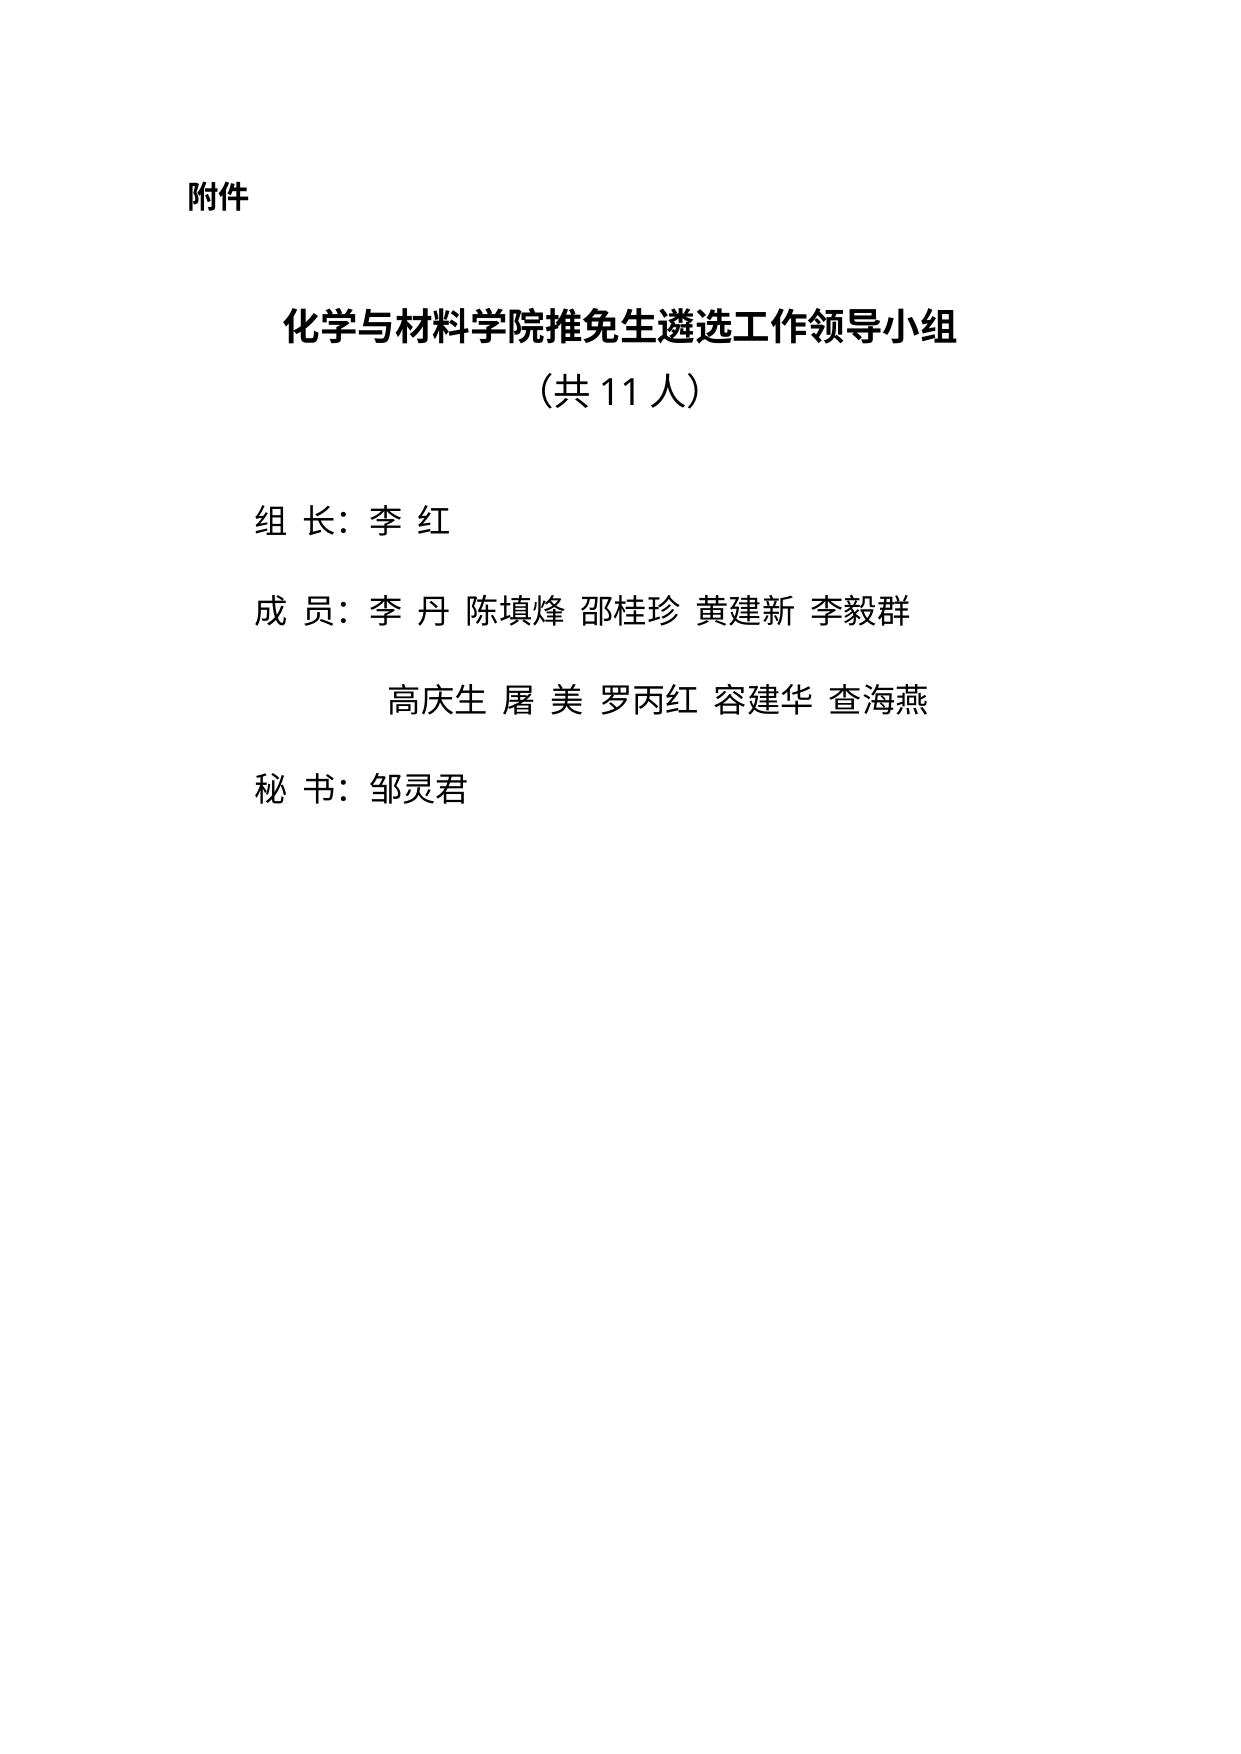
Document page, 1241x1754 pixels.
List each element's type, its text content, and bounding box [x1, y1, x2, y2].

text 组 长：李 红 [187, 487, 1053, 552]
text 成 员：李 丹 陈填烽 邵桂珍 黄建新 李毅群 [187, 576, 1053, 641]
text 秘 书：邹灵君 [187, 754, 1053, 819]
text 高庆生 屠 美 罗丙红 容建华 查海燕 [187, 665, 1053, 730]
text 化学与材料学院推免生遴选工作领导小组 [187, 292, 1053, 357]
text 附件 [187, 162, 1053, 227]
text （共11人） [187, 357, 1053, 422]
